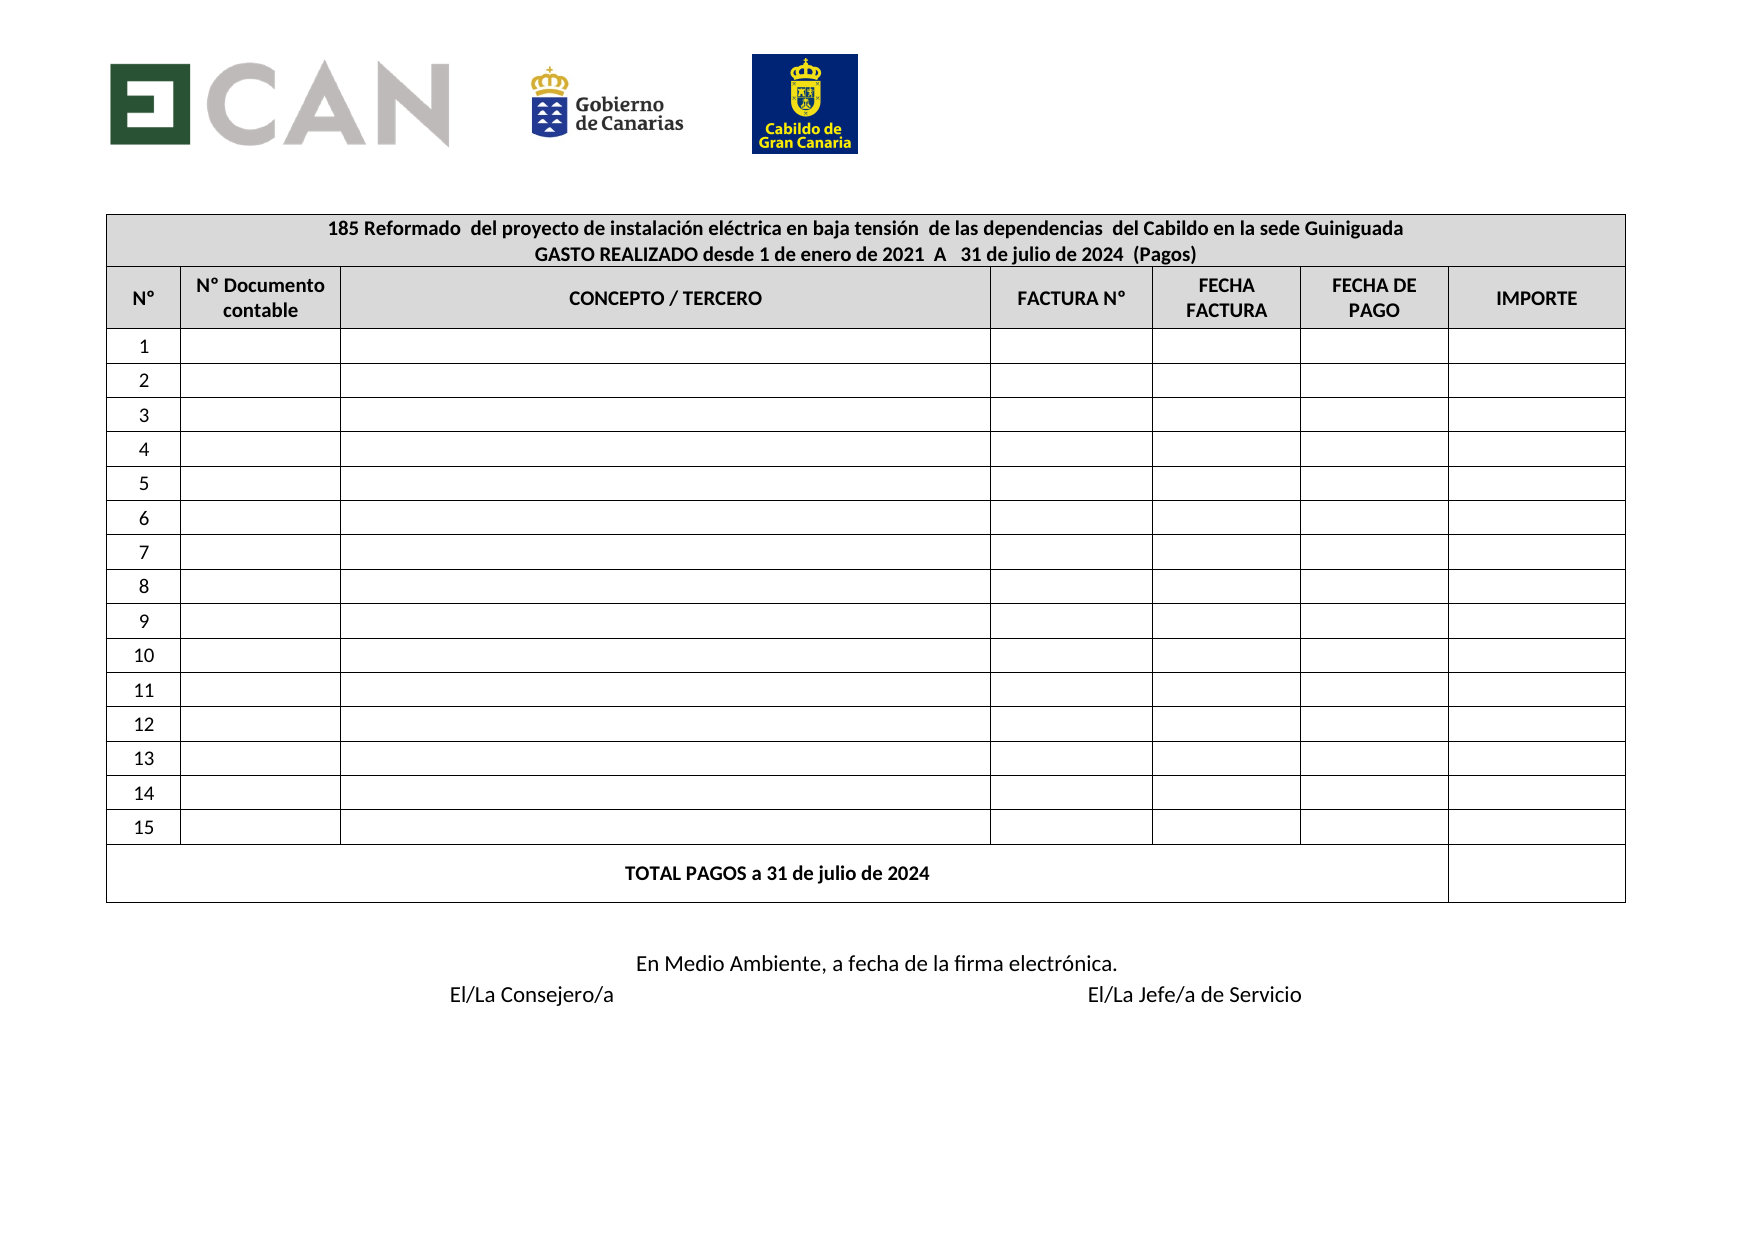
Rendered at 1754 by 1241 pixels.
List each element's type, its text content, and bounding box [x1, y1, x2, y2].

table_cell [181, 707, 340, 741]
table_cell 10 [107, 639, 180, 672]
table_cell [181, 329, 340, 362]
table_cell [1301, 776, 1448, 809]
table_cell [181, 776, 340, 809]
table_cell [1153, 364, 1300, 397]
table_cell [1153, 673, 1300, 706]
table_cell 3 [107, 398, 180, 431]
table_cell [1449, 535, 1625, 569]
table_cell FECHA DE PAGO [1301, 267, 1448, 328]
table_cell [1153, 776, 1300, 809]
table_cell 13 [107, 742, 180, 775]
table_cell [341, 673, 990, 706]
table_cell 5 [107, 467, 180, 500]
table_cell [1153, 639, 1300, 672]
table_cell [1301, 398, 1448, 431]
table_cell [1301, 707, 1448, 741]
table_cell [1301, 329, 1448, 362]
table_cell 12 [107, 707, 180, 741]
table_cell [991, 742, 1152, 775]
table_cell [181, 364, 340, 397]
table_cell FACTURA Nº [991, 267, 1152, 328]
table_cell [181, 570, 340, 603]
table_cell [181, 432, 340, 466]
table_cell IMPORTE [1449, 267, 1625, 328]
table_cell [991, 570, 1152, 603]
table_cell [181, 604, 340, 637]
table_cell Nº [107, 267, 180, 328]
table_cell [1153, 810, 1300, 844]
table_cell Nº Documento contable [181, 267, 340, 328]
table_cell [341, 639, 990, 672]
table_cell [991, 810, 1152, 844]
table_cell [1449, 570, 1625, 603]
table_cell [341, 329, 990, 362]
table_cell [1301, 432, 1448, 466]
table_cell [1301, 501, 1448, 534]
table_cell [991, 535, 1152, 569]
table_cell 15 [107, 810, 180, 844]
table_cell [1449, 467, 1625, 500]
table_cell [1449, 329, 1625, 362]
table_cell [181, 501, 340, 534]
table_cell [1301, 810, 1448, 844]
table_cell [991, 673, 1152, 706]
table_cell [181, 639, 340, 672]
table_cell FECHA FACTURA [1153, 267, 1300, 328]
table_cell [341, 742, 990, 775]
table_cell [181, 467, 340, 500]
table_cell [991, 707, 1152, 741]
table_cell [341, 776, 990, 809]
table_cell [181, 810, 340, 844]
text El/La Consejero/a El/La Jefe/a de Servicio [75, 980, 1679, 1008]
table_cell 9 [107, 604, 180, 637]
table_cell [1301, 570, 1448, 603]
table_cell [1449, 742, 1625, 775]
table_cell CONCEPTO / TERCERO [341, 267, 990, 328]
table_cell [991, 604, 1152, 637]
table_cell [1153, 742, 1300, 775]
table_cell [1301, 467, 1448, 500]
text En Medio Ambiente, a fecha de la firma electrónica. [75, 949, 1679, 977]
table_cell [1449, 810, 1625, 844]
table_cell [1449, 364, 1625, 397]
table_cell [1449, 604, 1625, 637]
table_cell [341, 810, 990, 844]
table_cell [1153, 467, 1300, 500]
table_cell [1153, 501, 1300, 534]
table_cell 6 [107, 501, 180, 534]
table_cell [1301, 673, 1448, 706]
table_cell [1449, 707, 1625, 741]
table_cell [341, 707, 990, 741]
table_cell [181, 673, 340, 706]
table_cell [991, 639, 1152, 672]
table_header 185 Reformado del proyecto de instalación eléctrica en baja tensión de las dependencias del Cabildo en la sede Guiniguada GASTO REALIZADO desde 1 de enero de 2021 A 31 de julio de 2024 (Pagos) [107, 215, 1625, 266]
table_cell 11 [107, 673, 180, 706]
table_cell [991, 432, 1152, 466]
table_cell 8 [107, 570, 180, 603]
table_cell [991, 398, 1152, 431]
table_cell [341, 432, 990, 466]
table_cell [991, 776, 1152, 809]
table_cell [1153, 570, 1300, 603]
table_cell [1301, 604, 1448, 637]
table_cell [341, 501, 990, 534]
table_cell [1153, 535, 1300, 569]
table_cell [991, 467, 1152, 500]
table_cell [991, 501, 1152, 534]
table_cell [1449, 776, 1625, 809]
table_cell 14 [107, 776, 180, 809]
table_cell [341, 398, 990, 431]
table_cell [181, 742, 340, 775]
table_cell 4 [107, 432, 180, 466]
table_cell [1153, 707, 1300, 741]
table_cell [341, 604, 990, 637]
table_cell 7 [107, 535, 180, 569]
picture [496, 49, 716, 163]
table_cell [341, 364, 990, 397]
table_cell [1153, 604, 1300, 637]
table_cell [341, 535, 990, 569]
table_cell 1 [107, 329, 180, 362]
picture [106, 59, 454, 150]
table_cell 2 [107, 364, 180, 397]
table_cell [991, 364, 1152, 397]
table_cell [991, 329, 1152, 362]
table_cell [341, 467, 990, 500]
table_cell [1153, 329, 1300, 362]
table_cell [1449, 398, 1625, 431]
table_cell TOTAL PAGOS a 31 de julio de 2024 [107, 845, 1448, 902]
table_cell [1153, 432, 1300, 466]
table_cell [1301, 535, 1448, 569]
table_cell [1449, 501, 1625, 534]
table_cell [1449, 432, 1625, 466]
table_cell [181, 398, 340, 431]
table_cell [1301, 364, 1448, 397]
table_cell [1449, 639, 1625, 672]
table_cell [341, 570, 990, 603]
table_cell [1301, 639, 1448, 672]
picture [752, 54, 858, 154]
table_cell [1449, 845, 1625, 902]
table_cell [1449, 673, 1625, 706]
table_cell [1301, 742, 1448, 775]
table_cell [1153, 398, 1300, 431]
table_cell [181, 535, 340, 569]
